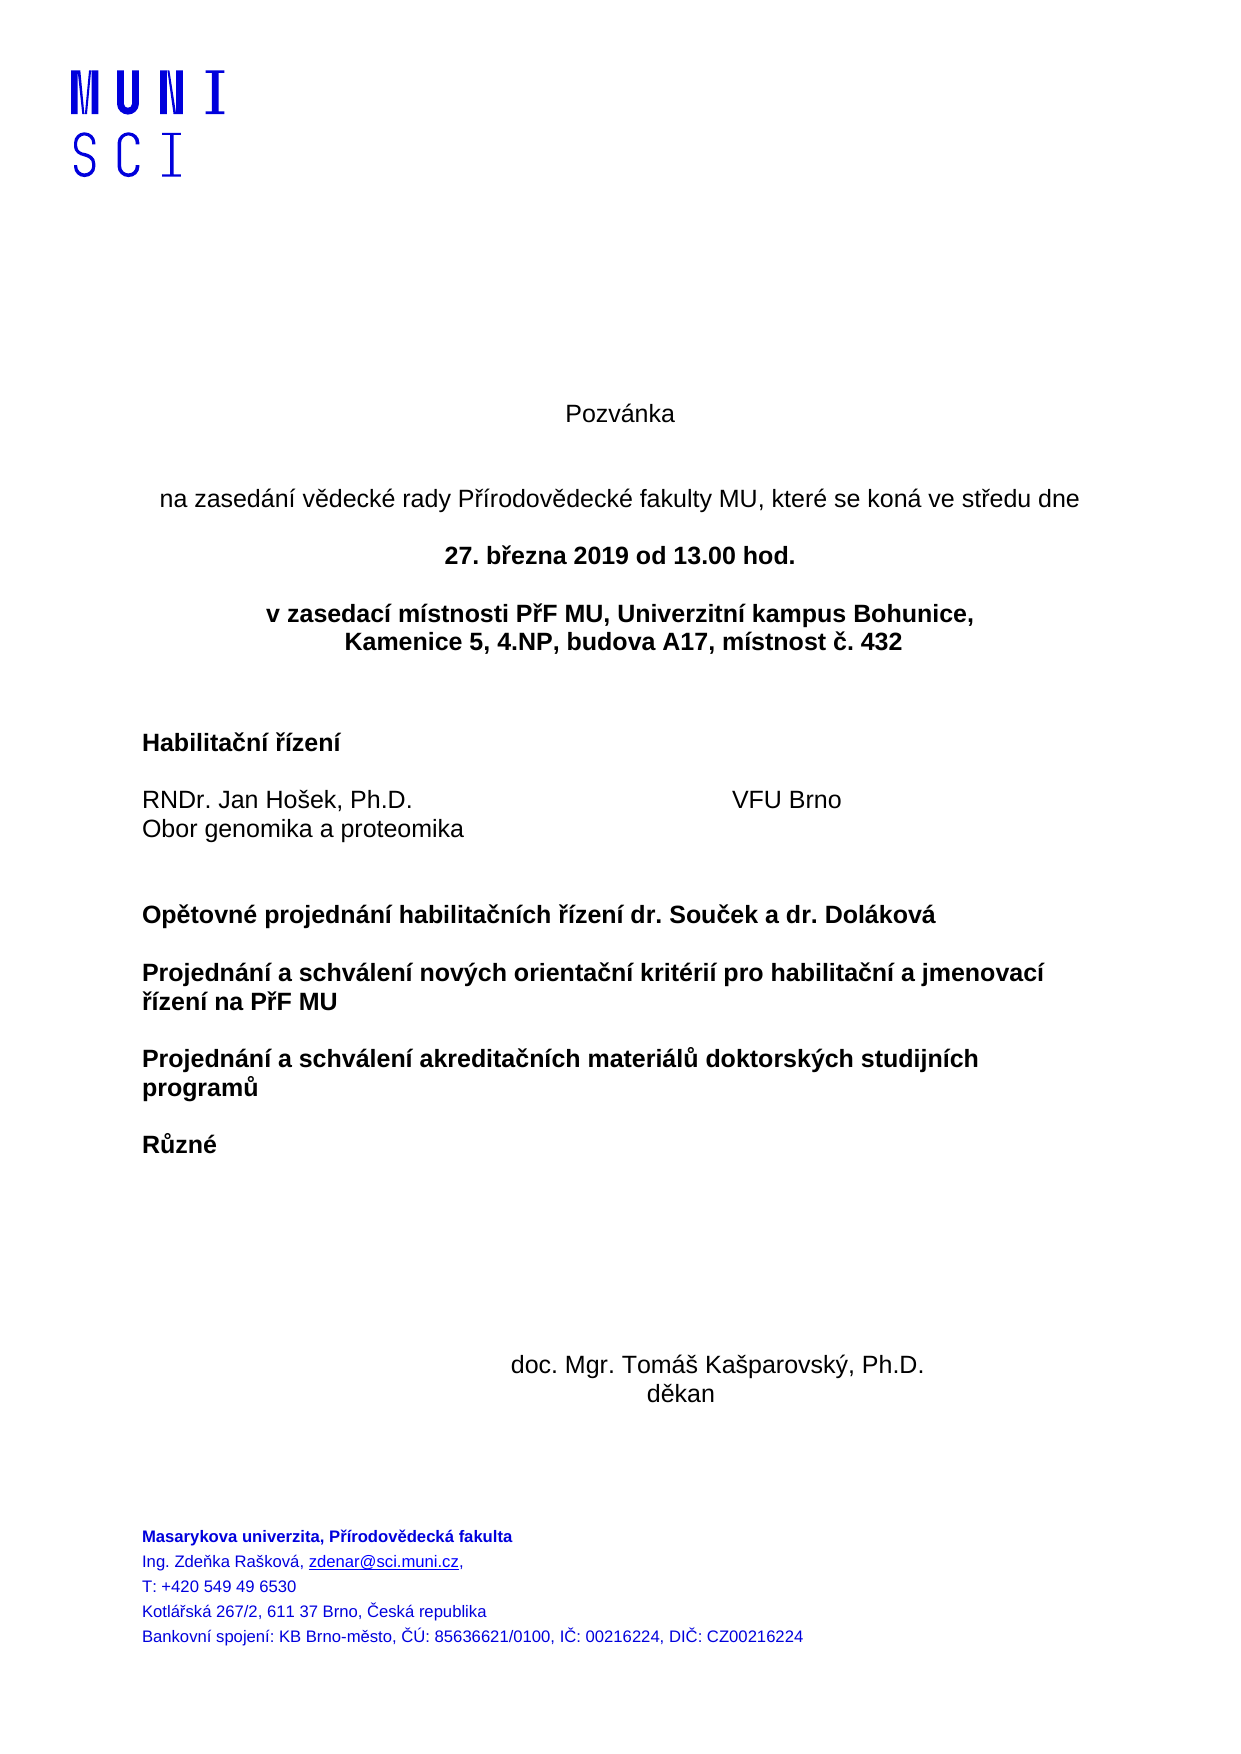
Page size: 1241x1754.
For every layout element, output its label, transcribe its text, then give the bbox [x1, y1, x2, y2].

text v zasedací místnosti PřF MU, Univerzitní kampus Bohunice, [142, 599, 1098, 627]
text 27. března 2019 od 13.00 hod. [142, 541, 1098, 570]
text na zasedání vědecké rady Přírodovědecké fakulty MU, které se koná ve středu dne [142, 484, 1098, 512]
text Projednání a schválení nových orientační kritérií pro habilitační a jmenovací řízení na PřF MU [142, 958, 1098, 1016]
text doc. Mgr. Tomáš Kašparovský, Ph.D. [437, 1350, 1098, 1379]
subtitle Pozvánka [142, 399, 1098, 428]
text Opětovné projednání habilitačních řízení dr. Souček a dr. Doláková [142, 901, 1098, 929]
text Obor genomika a proteomika [142, 814, 1098, 843]
text Projednání a schválení akreditačních materiálů doktorských studijních programů [142, 1044, 1098, 1102]
text Kamenice 5, 4.NP, budova A17, místnost č. 432 [142, 627, 1098, 656]
text RNDr. Jan Hošek, Ph.D. VFU Brno [142, 786, 1098, 814]
text děkan [142, 1379, 1098, 1408]
text Různé [142, 1131, 1098, 1159]
text Habilitační řízení [142, 728, 1098, 757]
